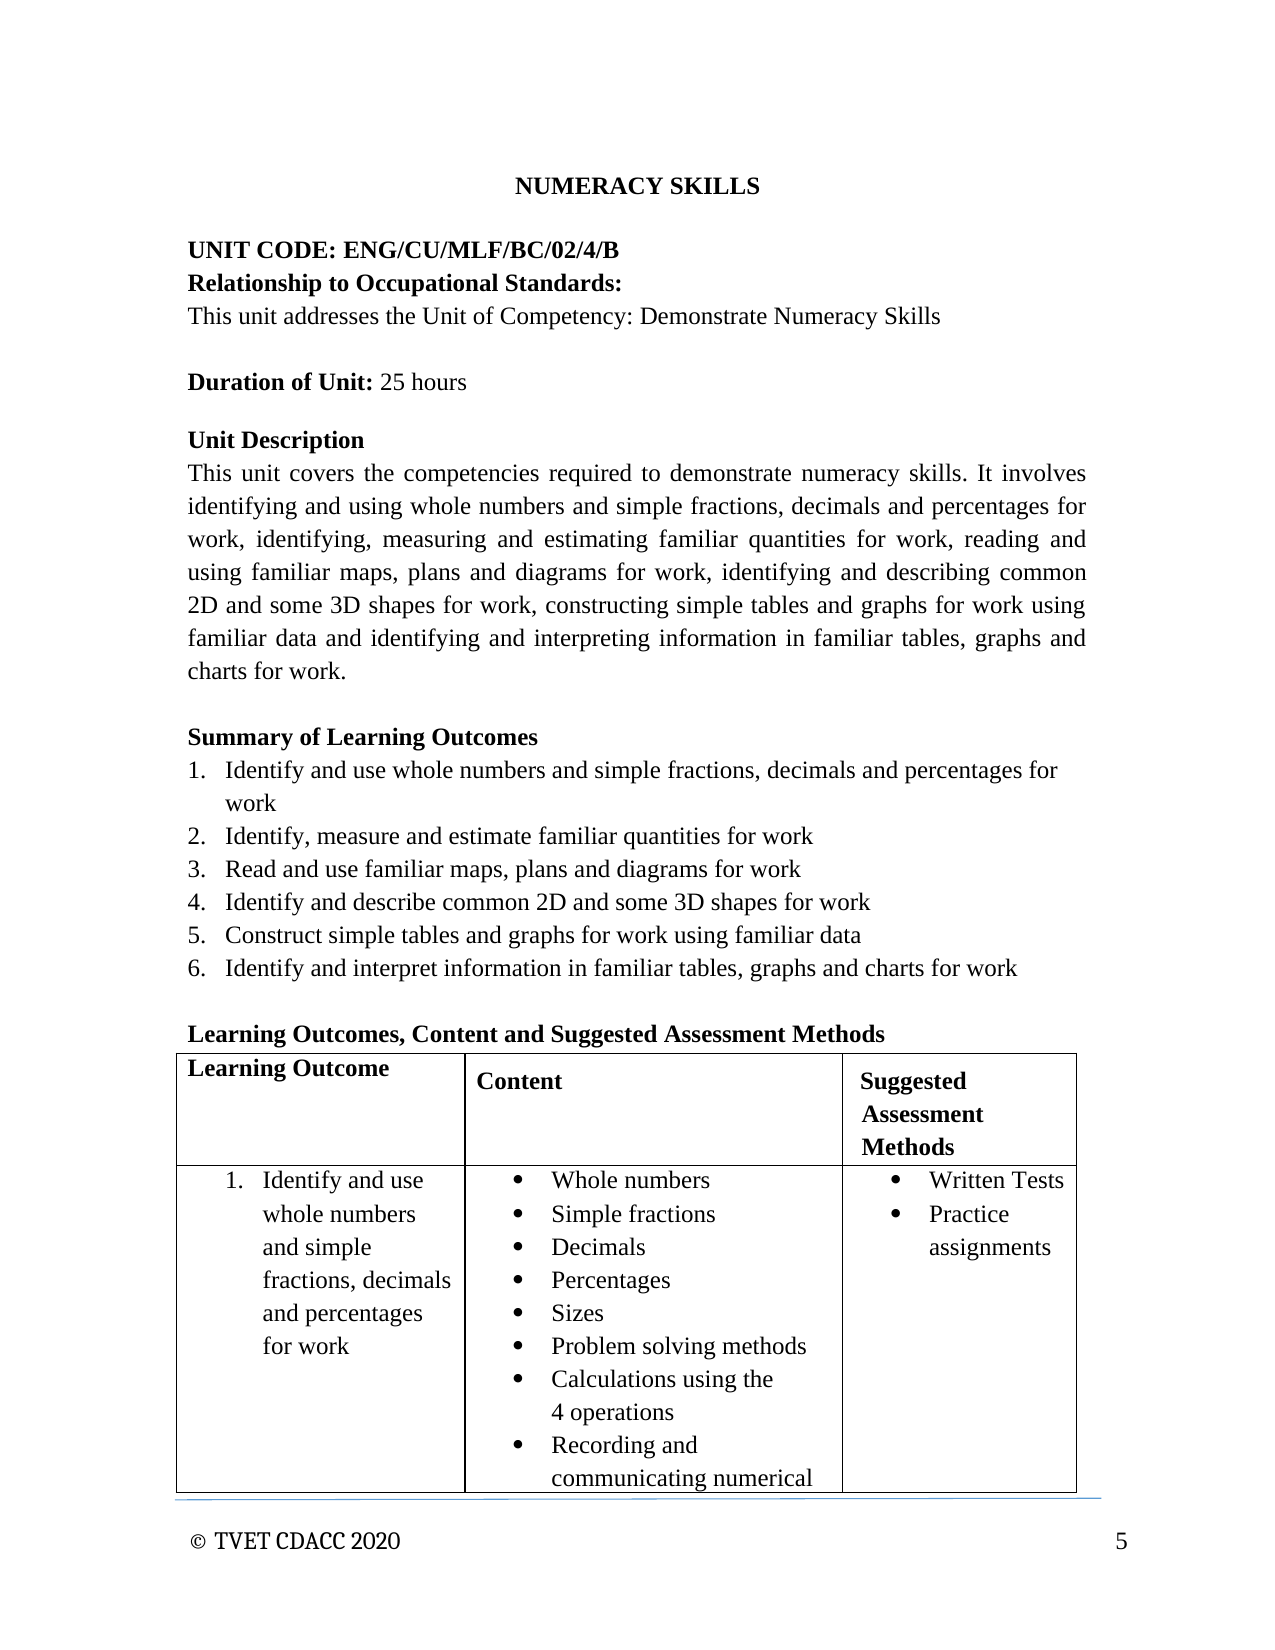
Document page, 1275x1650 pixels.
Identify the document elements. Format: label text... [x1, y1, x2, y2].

list Identify and use whole numbers and simple fractions, decimals and percentages for work [187, 755, 1087, 817]
list Construct simple tables and graphs for work using familiar data [187, 920, 1087, 949]
table_header Learning Outcome [177, 1054, 464, 1164]
list Identify, measure and estimate familiar quantities for work [187, 821, 1087, 850]
list Identify and describe common 2D and some 3D shapes for work [187, 887, 1087, 916]
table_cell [843, 1166, 1076, 1492]
text Unit Description [187, 425, 1087, 454]
text This unit covers the competencies required to demonstrate numeracy skills. It involves identifying and using whole numbers and simple fractions, decimals and percentages for work, identifying, measuring and estimating familiar quantities for work, reading and using familiar maps, plans and diagrams for work, identifying and describing common 2D and some 3D shapes for work, constructing simple tables and graphs for work using familiar data and identifying and interpreting information in familiar tables, graphs and charts for work. [187, 458, 1087, 685]
list Identify and interpret information in familiar tables, graphs and charts for work [187, 953, 1087, 982]
text Learning Outcomes, Content and Suggested Assessment Methods [187, 1019, 1087, 1048]
table_header Content [466, 1054, 842, 1164]
subtitle NUMERACY SKILLS [187, 171, 1087, 199]
text UNIT CODE: ENG/CU/MLF/BC/02/4/B [187, 235, 1087, 264]
text Duration of Unit: 25 hours [187, 367, 1087, 396]
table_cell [466, 1166, 842, 1492]
table_header Suggested Assessment Methods [843, 1054, 1076, 1164]
list Read and use familiar maps, plans and diagrams for work [187, 854, 1087, 883]
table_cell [177, 1166, 464, 1492]
text Summary of Learning Outcomes [187, 722, 1087, 751]
text This unit addresses the Unit of Competency: Demonstrate Numeracy Skills [187, 301, 1087, 330]
text Relationship to Occupational Standards: [187, 268, 1087, 297]
